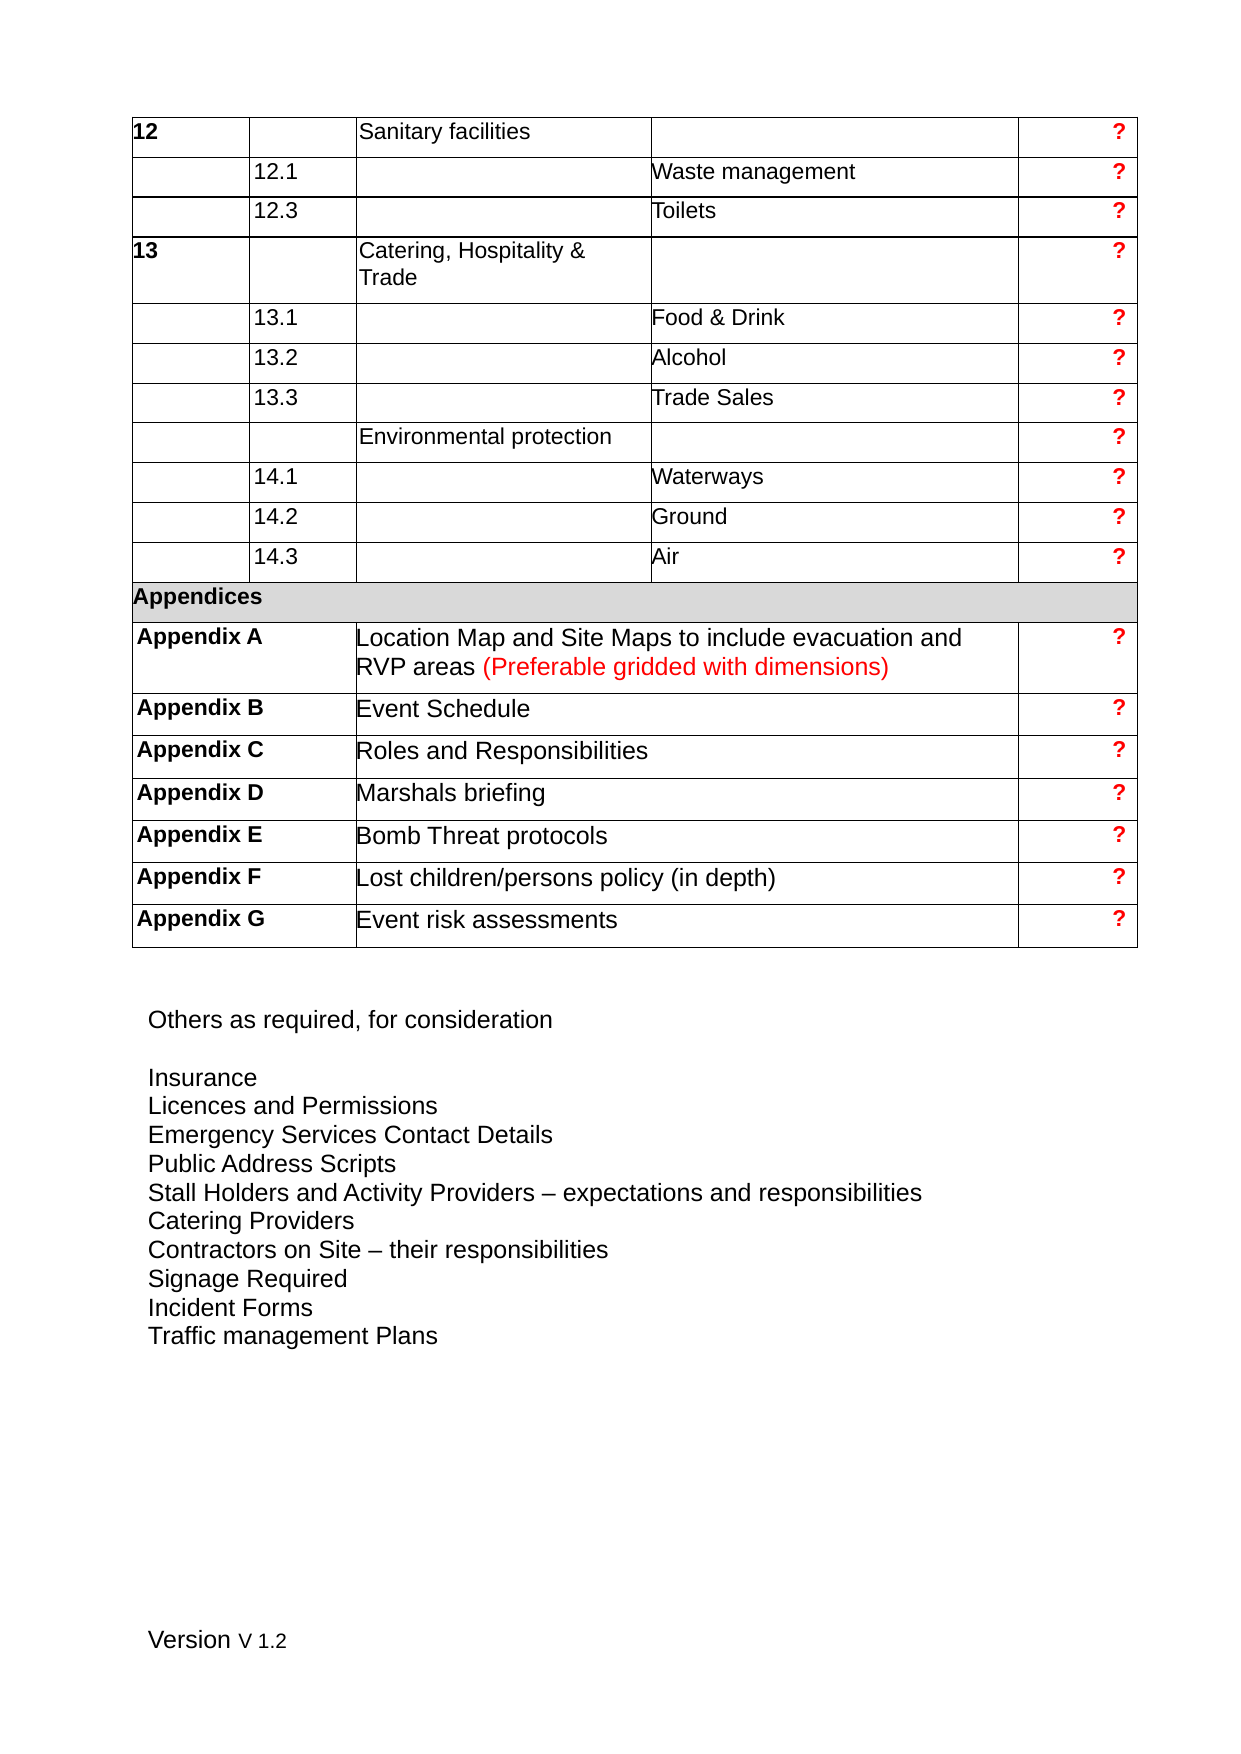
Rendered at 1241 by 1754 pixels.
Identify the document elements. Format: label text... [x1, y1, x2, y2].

table_cell ? [1019, 623, 1137, 693]
table_cell [133, 384, 249, 422]
table_cell [250, 238, 356, 303]
table_cell 14.1 [250, 463, 356, 502]
table_cell [250, 118, 356, 157]
table_cell [357, 543, 651, 582]
table_cell 13.1 [250, 304, 356, 342]
table_cell Bomb Threat protocols [357, 821, 1018, 862]
table_cell Appendix G [133, 905, 356, 947]
table_cell ? [1019, 736, 1137, 777]
table_cell ? [1019, 118, 1137, 157]
table_cell ? [1019, 503, 1137, 542]
table_cell Environmental protection [357, 423, 651, 462]
table_cell ? [1019, 905, 1137, 947]
table_cell ? [1019, 821, 1137, 862]
table_cell [357, 384, 651, 422]
table_cell Food & Drink [652, 304, 1018, 342]
table_cell Toilets [652, 198, 1018, 236]
text Signage Required [148, 1264, 1092, 1293]
table_cell [133, 304, 249, 342]
subtitle Incident Forms [148, 1293, 1092, 1321]
table_cell ? [1019, 344, 1137, 382]
table_cell ? [1019, 463, 1137, 502]
table_cell [357, 344, 651, 382]
table_cell ? [1019, 304, 1137, 342]
table_cell Waterways [652, 463, 1018, 502]
table_cell [652, 238, 1018, 303]
table_cell Appendices [133, 583, 1137, 622]
table_cell Appendix A [133, 623, 356, 693]
table_cell Appendix E [133, 821, 356, 862]
table_cell Sanitary facilities [357, 118, 651, 157]
table_cell 12 [133, 118, 249, 157]
table_cell [133, 503, 249, 542]
table_cell Trade Sales [652, 384, 1018, 422]
text Traffic management Plans [148, 1321, 1092, 1350]
table_cell 13.2 [250, 344, 356, 382]
table_cell 13.3 [250, 384, 356, 422]
table_cell Appendix F [133, 863, 356, 904]
table_cell Roles and Responsibilities [357, 736, 1018, 777]
table_cell Event risk assessments [357, 905, 1018, 947]
table_cell [133, 543, 249, 582]
table_cell Appendix C [133, 736, 356, 777]
table_cell ? [1019, 238, 1137, 303]
table_cell [357, 198, 651, 236]
table_cell 12.1 [250, 158, 356, 196]
subtitle Emergency Services Contact Details [148, 1120, 1092, 1149]
table_cell Catering, Hospitality & Trade [357, 238, 651, 303]
table_cell 13 [133, 238, 249, 303]
text Contractors on Site – their responsibilities [148, 1235, 1092, 1264]
table_cell 12.3 [250, 198, 356, 236]
table_cell [652, 118, 1018, 157]
table_cell [357, 158, 651, 196]
subtitle Licences and Permissions [148, 1091, 1092, 1120]
table_cell [652, 423, 1018, 462]
table_cell Marshals briefing [357, 779, 1018, 820]
table_cell 14.2 [250, 503, 356, 542]
table_cell Lost children/persons policy (in depth) [357, 863, 1018, 904]
text Catering Providers [148, 1206, 1092, 1235]
table_cell ? [1019, 694, 1137, 735]
subtitle Public Address Scripts [148, 1149, 1092, 1178]
text Stall Holders and Activity Providers – expectations and responsibilities [148, 1178, 1092, 1206]
table_cell [250, 423, 356, 462]
table_cell Event Schedule [357, 694, 1018, 735]
table_cell Appendix D [133, 779, 356, 820]
table_cell [357, 463, 651, 502]
table_cell Air [652, 543, 1018, 582]
table_cell Location Map and Site Maps to include evacuation and RVP areas (Preferable gridded with dimensions) [357, 623, 1018, 693]
text Others as required, for consideration [148, 1005, 1092, 1034]
table_cell ? [1019, 423, 1137, 462]
table_cell [133, 423, 249, 462]
table_cell ? [1019, 779, 1137, 820]
table_cell [357, 503, 651, 542]
table_cell ? [1019, 384, 1137, 422]
table_cell Waste management [652, 158, 1018, 196]
table_cell ? [1019, 863, 1137, 904]
table_cell ? [1019, 158, 1137, 196]
table_cell [133, 463, 249, 502]
table_cell Alcohol [652, 344, 1018, 382]
subtitle Insurance [148, 1063, 1092, 1091]
table_cell 14.3 [250, 543, 356, 582]
table_cell [133, 198, 249, 236]
table_cell ? [1019, 543, 1137, 582]
table_cell ? [1019, 198, 1137, 236]
table_cell Appendix B [133, 694, 356, 735]
table_cell Ground [652, 503, 1018, 542]
table_cell [357, 304, 651, 342]
table_cell [133, 344, 249, 382]
table_cell [133, 158, 249, 196]
